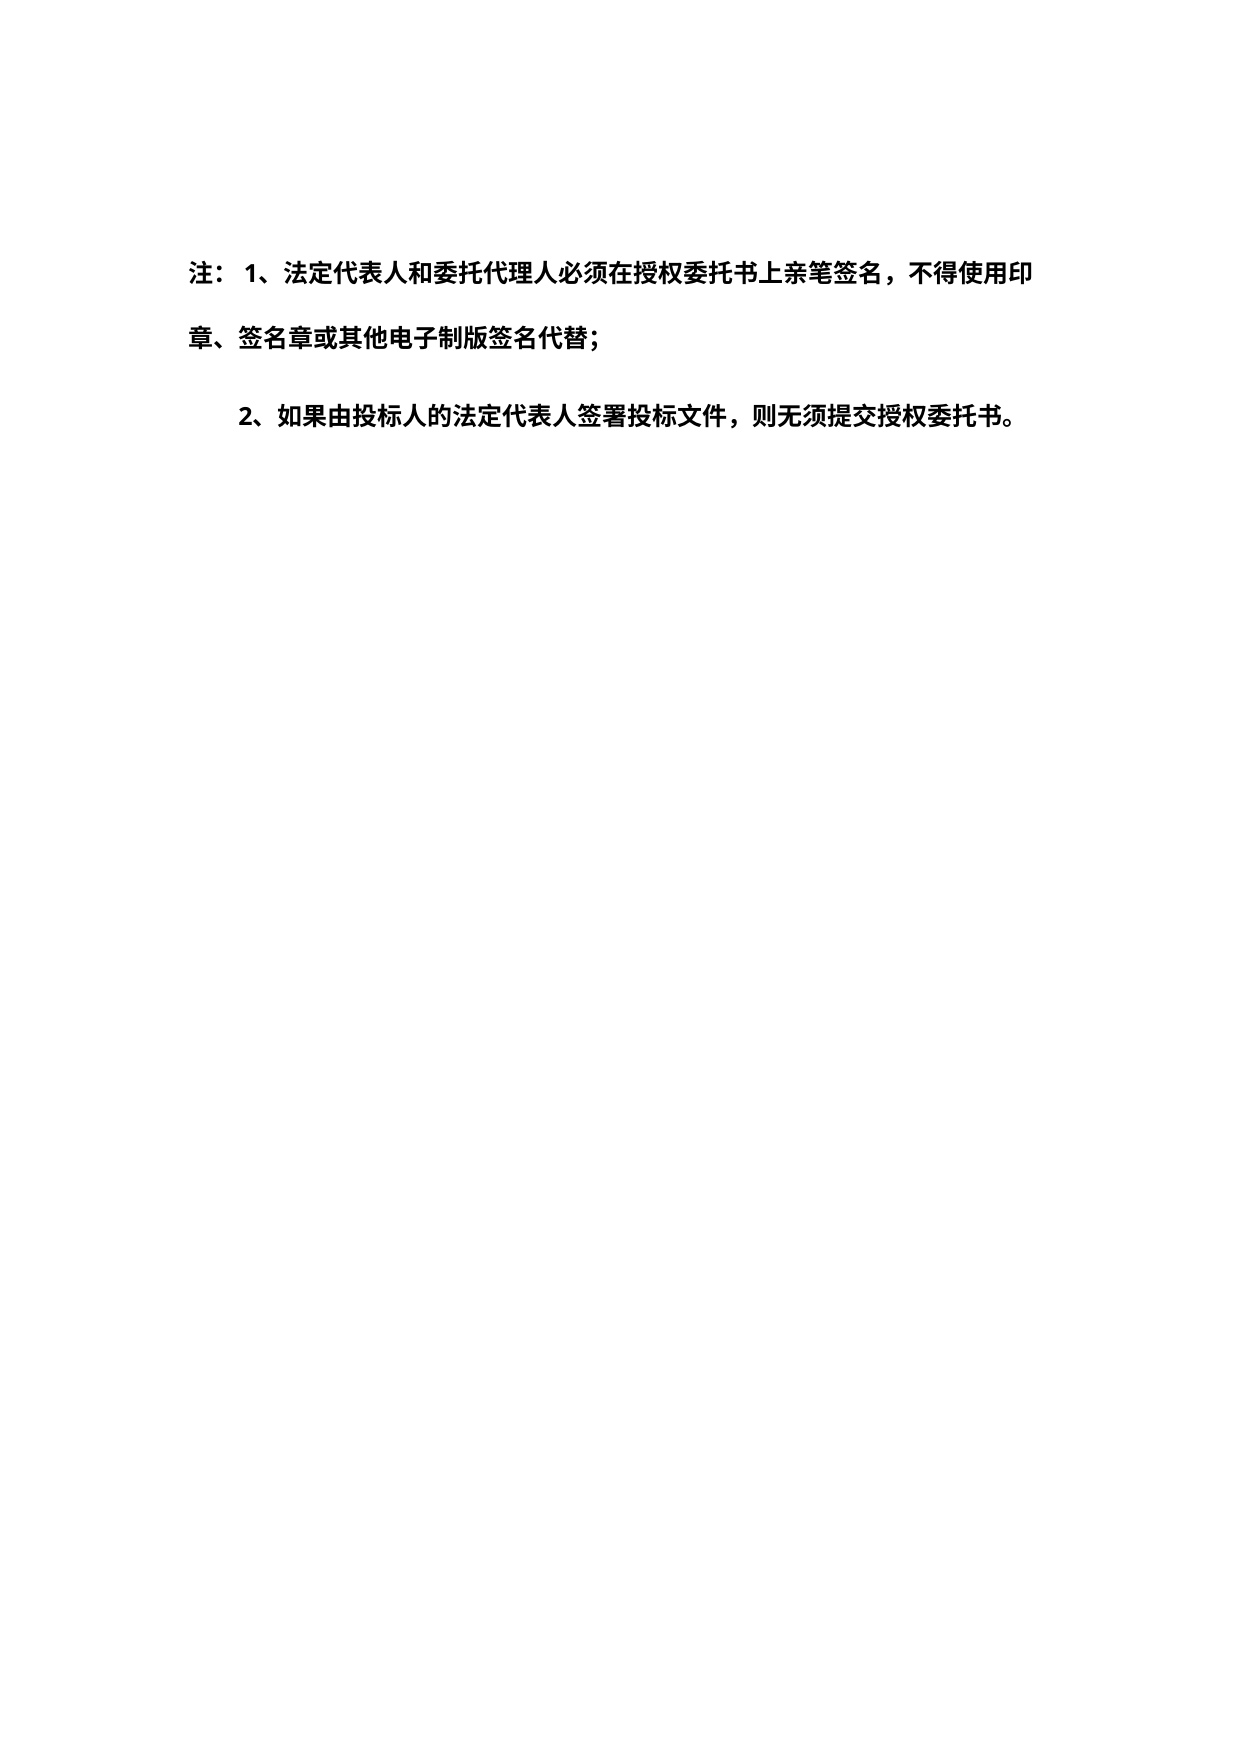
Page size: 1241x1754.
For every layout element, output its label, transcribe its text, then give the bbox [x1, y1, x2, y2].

text 注： 1、法定代表人和委托代理人必须在授权委托书上亲笔签名，不得使用印章、签名章或其他电子制版签名代替； [188, 239, 1052, 369]
text 2、如果由投标人的法定代表人签署投标文件，则无须提交授权委托书。 [188, 382, 1052, 447]
